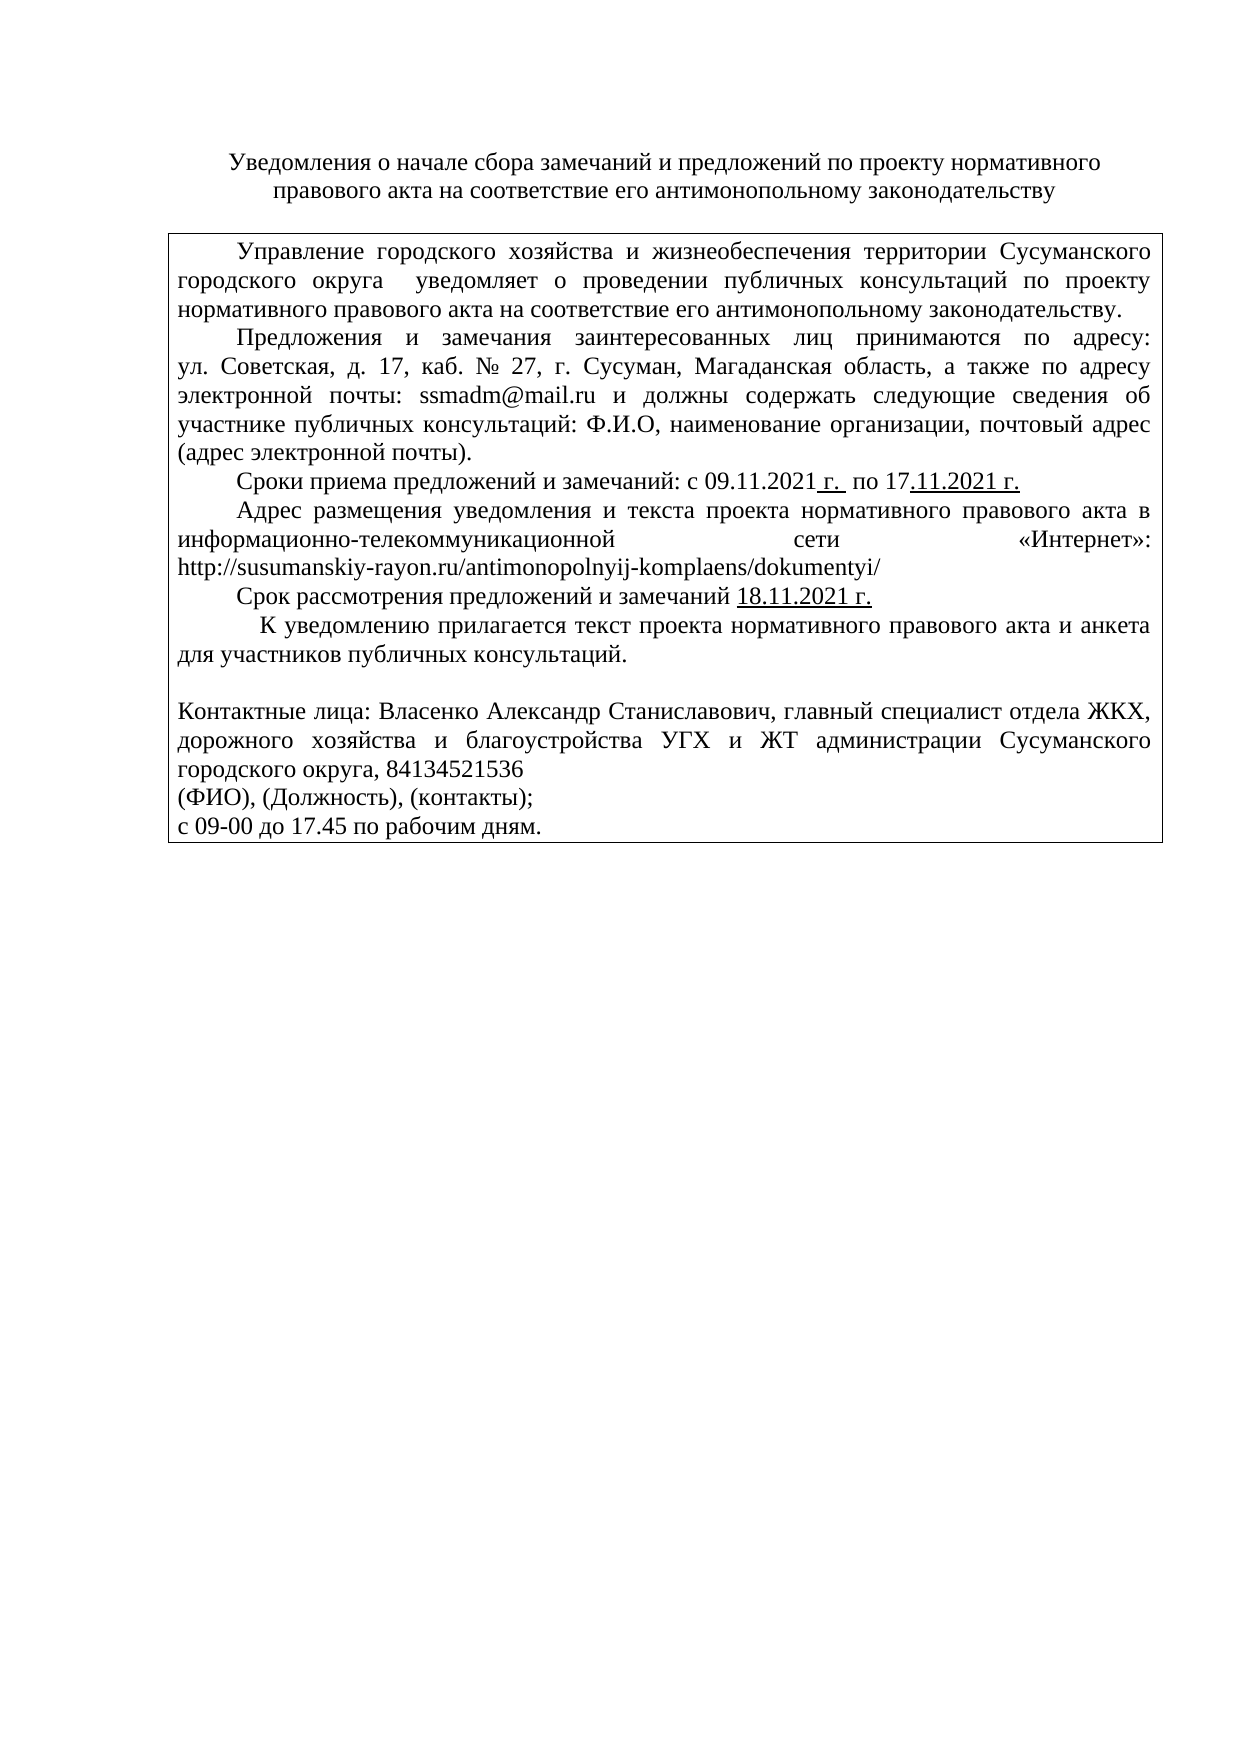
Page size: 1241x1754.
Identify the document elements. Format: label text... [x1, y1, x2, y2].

text К уведомлению прилагается текст проекта нормативного правового акта и анкета для участников публичных консультаций. [177, 610, 1152, 667]
text Предложения и замечания заинтересованных лиц принимаются по адресу: ул. Советская, д. 17, каб. № 27, г. Сусуман, Магаданская область, а также по адресу электронной почты: ssmadm@mail.ru и должны содержать следующие сведения об участнике публичных консультаций: Ф.И.О, наименование организации, почтовый адрес (адрес электронной почты). [177, 322, 1152, 466]
text Срок рассмотрения предложений и замечаний 18.11.2021 г. [177, 581, 1152, 610]
text Сроки приема предложений и замечаний: с 09.11.2021 г. по 17.11.2021 г. [177, 466, 1152, 495]
text Уведомления о начале сбора замечаний и предложений по проекту нормативного правового акта на соответствие его антимонопольному законодательству [177, 147, 1152, 204]
text Управление городского хозяйства и жизнеобеспечения территории Сусуманского городского округа уведомляет о проведении публичных консультаций по проекту нормативного правового акта на соответствие его антимонопольному законодательству. [169, 234, 1162, 322]
text Адрес размещения уведомления и текста проекта нормативного правового акта в информационно-телекоммуникационной сети «Интернет»: http://susumanskiy-rayon.ru/antimonopolnyij-komplaens/dokumentyi/ [177, 495, 1152, 581]
text (ФИО), (Должность), (контакты); [177, 782, 1152, 808]
text с 09-00 до 17.45 по рабочим дням. [169, 808, 1162, 842]
text Контактные лица: Власенко Александр Станиславович, главный специалист отдела ЖКХ, дорожного хозяйства и благоустройства УГХ и ЖТ администрации Сусуманского городского округа, 84134521536 [177, 696, 1152, 782]
